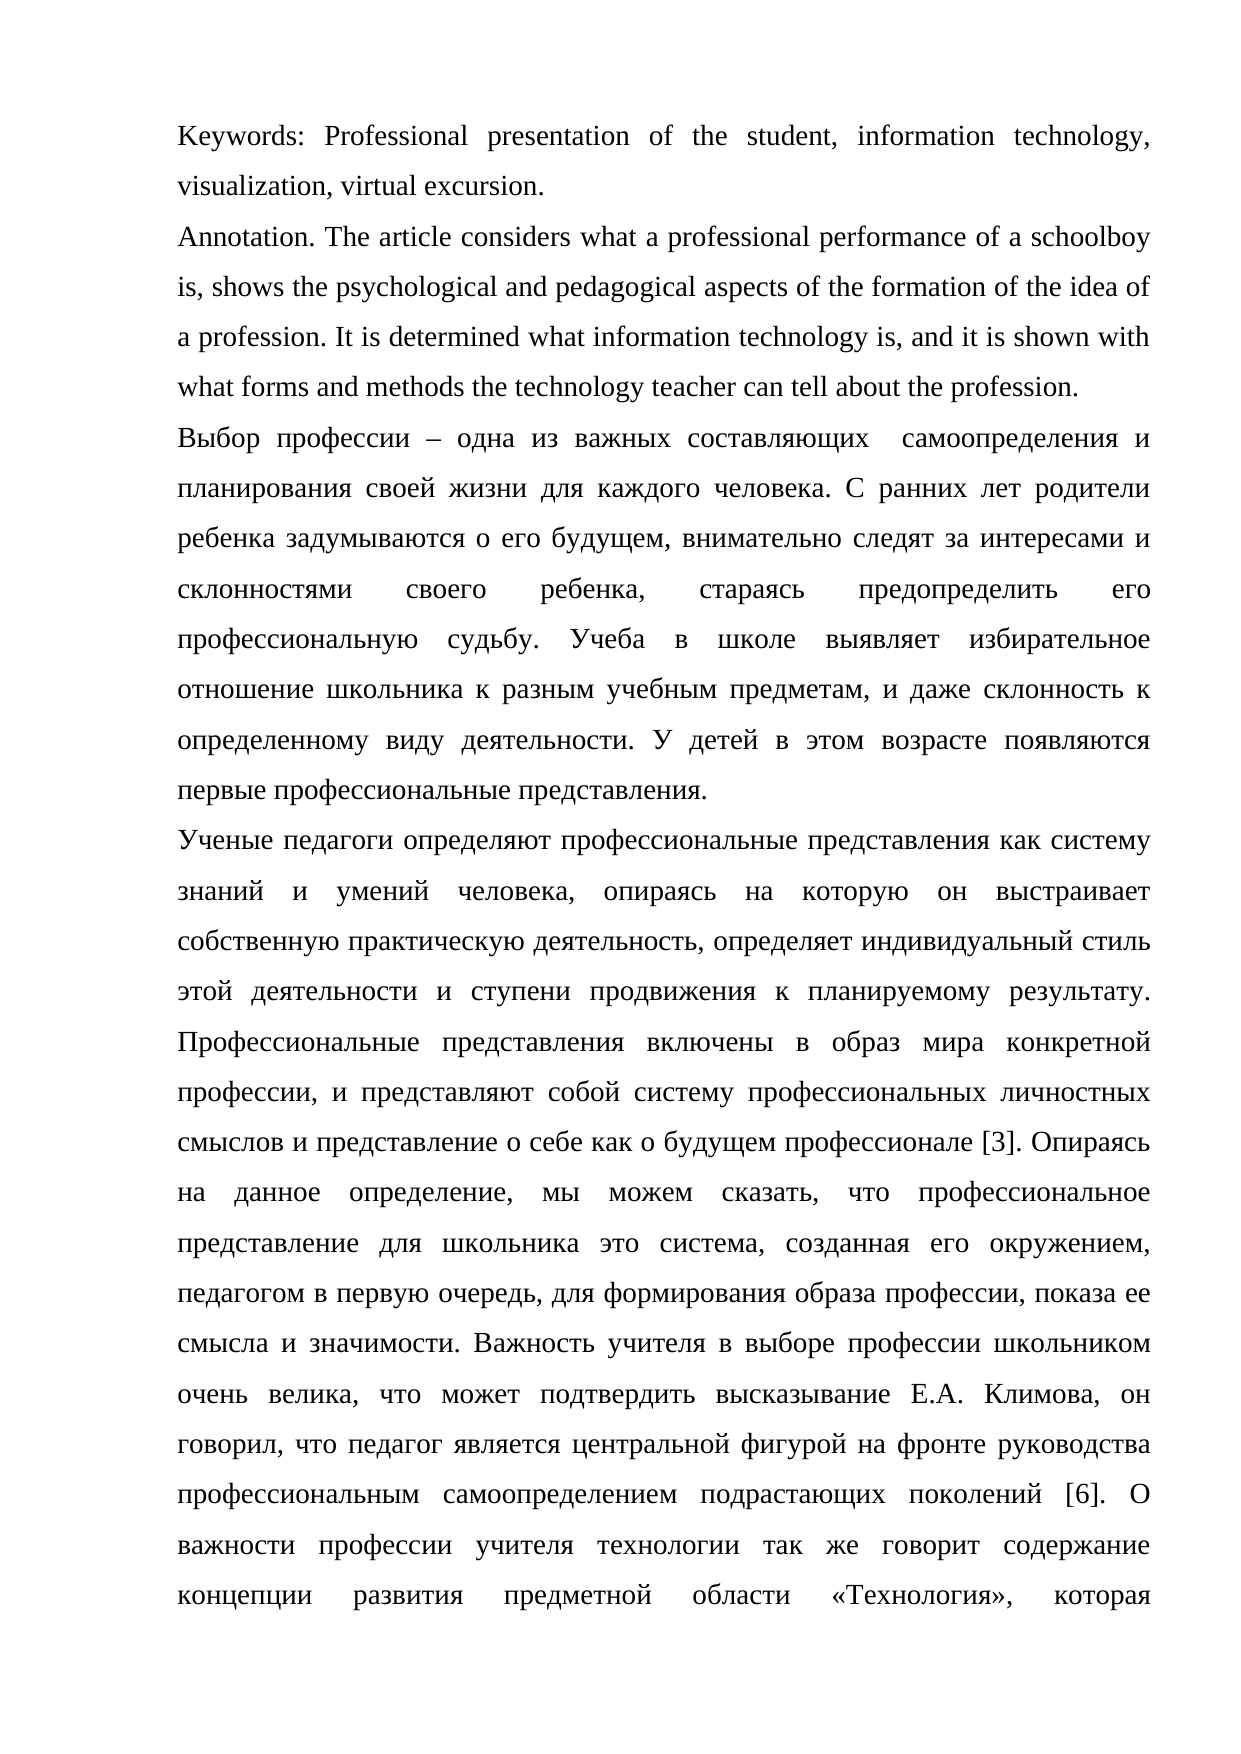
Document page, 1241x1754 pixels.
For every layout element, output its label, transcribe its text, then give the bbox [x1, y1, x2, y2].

text Annotation. The article considers what a professional performance of a schoolboy is, shows the psychological and pedagogical aspects of the formation of the idea of a profession. It is determined what information technology is, and it is shown with what forms and methods the technology teacher can tell about the profession. [177, 219, 1152, 403]
text Keywords: Professional presentation of the student, information technology, visualization, virtual excursion. [177, 118, 1152, 202]
text Выбор профессии – одна из важных составляющих самоопределения и планирования своей жизни для каждого человека. С ранних лет родители ребенка задумываются о его будущем, внимательно следят за интересами и склонностями своего ребенка, стараясь предопределить его профессиональную судьбу. Учеба в школе выявляет избирательное отношение школьника к разным учебным предметам, и даже склонность к определенному виду деятельности. У детей в этом возрасте появляются первые профессиональные представления. [177, 420, 1152, 806]
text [177, 822, 1152, 1611]
